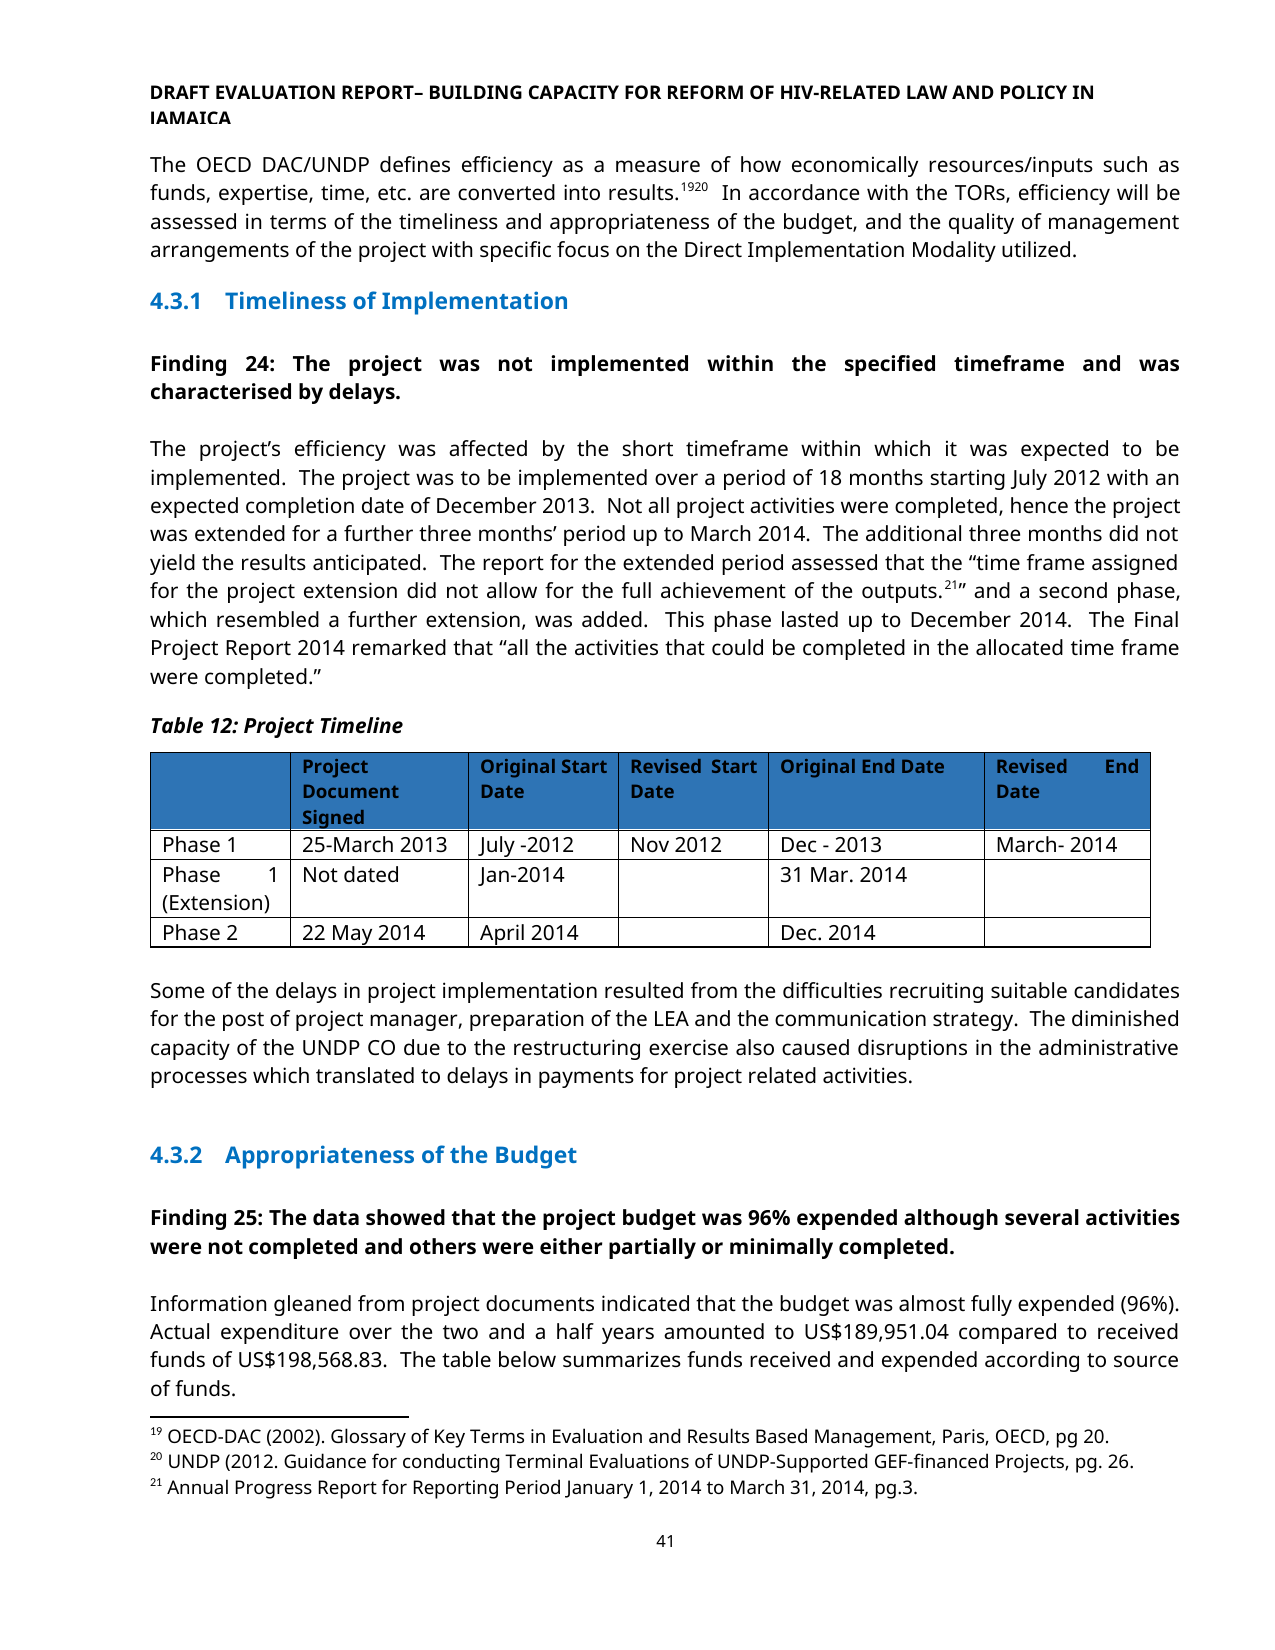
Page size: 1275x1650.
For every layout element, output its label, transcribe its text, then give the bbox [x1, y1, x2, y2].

table_header [151, 753, 290, 829]
table_header Revised End Date [985, 753, 1150, 829]
text Information gleaned from project documents indicated that the budget was almost fully expended (96%). Actual expenditure over the two and a half years amounted to US$189,951.04 compared to received funds of US$198,568.83. The table below summarizes funds received and expended according to source of funds. [150, 1289, 1181, 1402]
text Some of the delays in project implementation resulted from the difficulties recruiting suitable candidates for the post of project manager, preparation of the LEA and the communication strategy. The diminished capacity of the UNDP CO due to the restructuring exercise also caused disruptions in the administrative processes which translated to delays in payments for project related activities. [150, 976, 1181, 1090]
table_cell 25-March 2013 [291, 831, 468, 859]
table_cell April 2014 [469, 918, 618, 946]
table_header Original Start Date [469, 753, 618, 829]
text The OECD DAC/UNDP defines efficiency as a measure of how economically resources/inputs such as funds, expertise, time, etc. are converted into results. In accordance with the TORs, efficiency will be assessed in terms of the timeliness and appropriateness of the budget, and the quality of management arrangements of the project with specific focus on the Direct Implementation Modality utilized. [150, 150, 1181, 264]
table_cell 22 May 2014 [291, 918, 468, 946]
table_cell 31 Mar. 2014 [769, 860, 984, 917]
table_cell [985, 918, 1150, 946]
text Finding 24: The project was not implemented within the specified timeframe and was characterised by delays. [150, 349, 1181, 406]
text Table 12: Project Timeline [150, 711, 1181, 739]
table_cell Dec - 2013 [769, 831, 984, 859]
table_header Original End Date [769, 753, 984, 829]
table_cell Not dated [291, 860, 468, 917]
table_cell Nov 2012 [619, 831, 768, 859]
text The project’s efficiency was affected by the short timeframe within which it was expected to be implemented. The project was to be implemented over a period of 18 months starting July 2012 with an expected completion date of December 2013. Not all project activities were completed, hence the project was extended for a further three months’ period up to March 2014. The additional three months did not yield the results anticipated. The report for the extended period assessed that the “time frame assigned for the project extension did not allow for the full achievement of the outputs.” and a second phase, which resembled a further extension, was added. This phase lasted up to December 2014. The Final Project Report 2014 remarked that “all the activities that could be completed in the allocated time frame were completed.” [150, 434, 1181, 690]
table_cell March- 2014 [985, 831, 1150, 859]
table_cell Dec. 2014 [769, 918, 984, 946]
table_cell Phase 2 [151, 918, 290, 946]
table_cell Phase 1 [151, 831, 290, 859]
text Finding 25: The data showed that the project budget was 96% expended although several activities were not completed and others were either partially or minimally completed. [150, 1203, 1181, 1260]
table_header Revised Start Date [619, 753, 768, 829]
table_cell Phase 1 (Extension) [151, 860, 290, 917]
table_cell [985, 860, 1150, 917]
table_cell July -2012 [469, 831, 618, 859]
table_cell Jan-2014 [469, 860, 618, 917]
subtitle Appropriateness of the Budget [150, 1139, 1181, 1170]
table_header Project Document Signed [291, 753, 468, 829]
subtitle Timeliness of Implementation [150, 284, 1181, 316]
table_cell [619, 918, 768, 946]
table_cell [619, 860, 768, 917]
